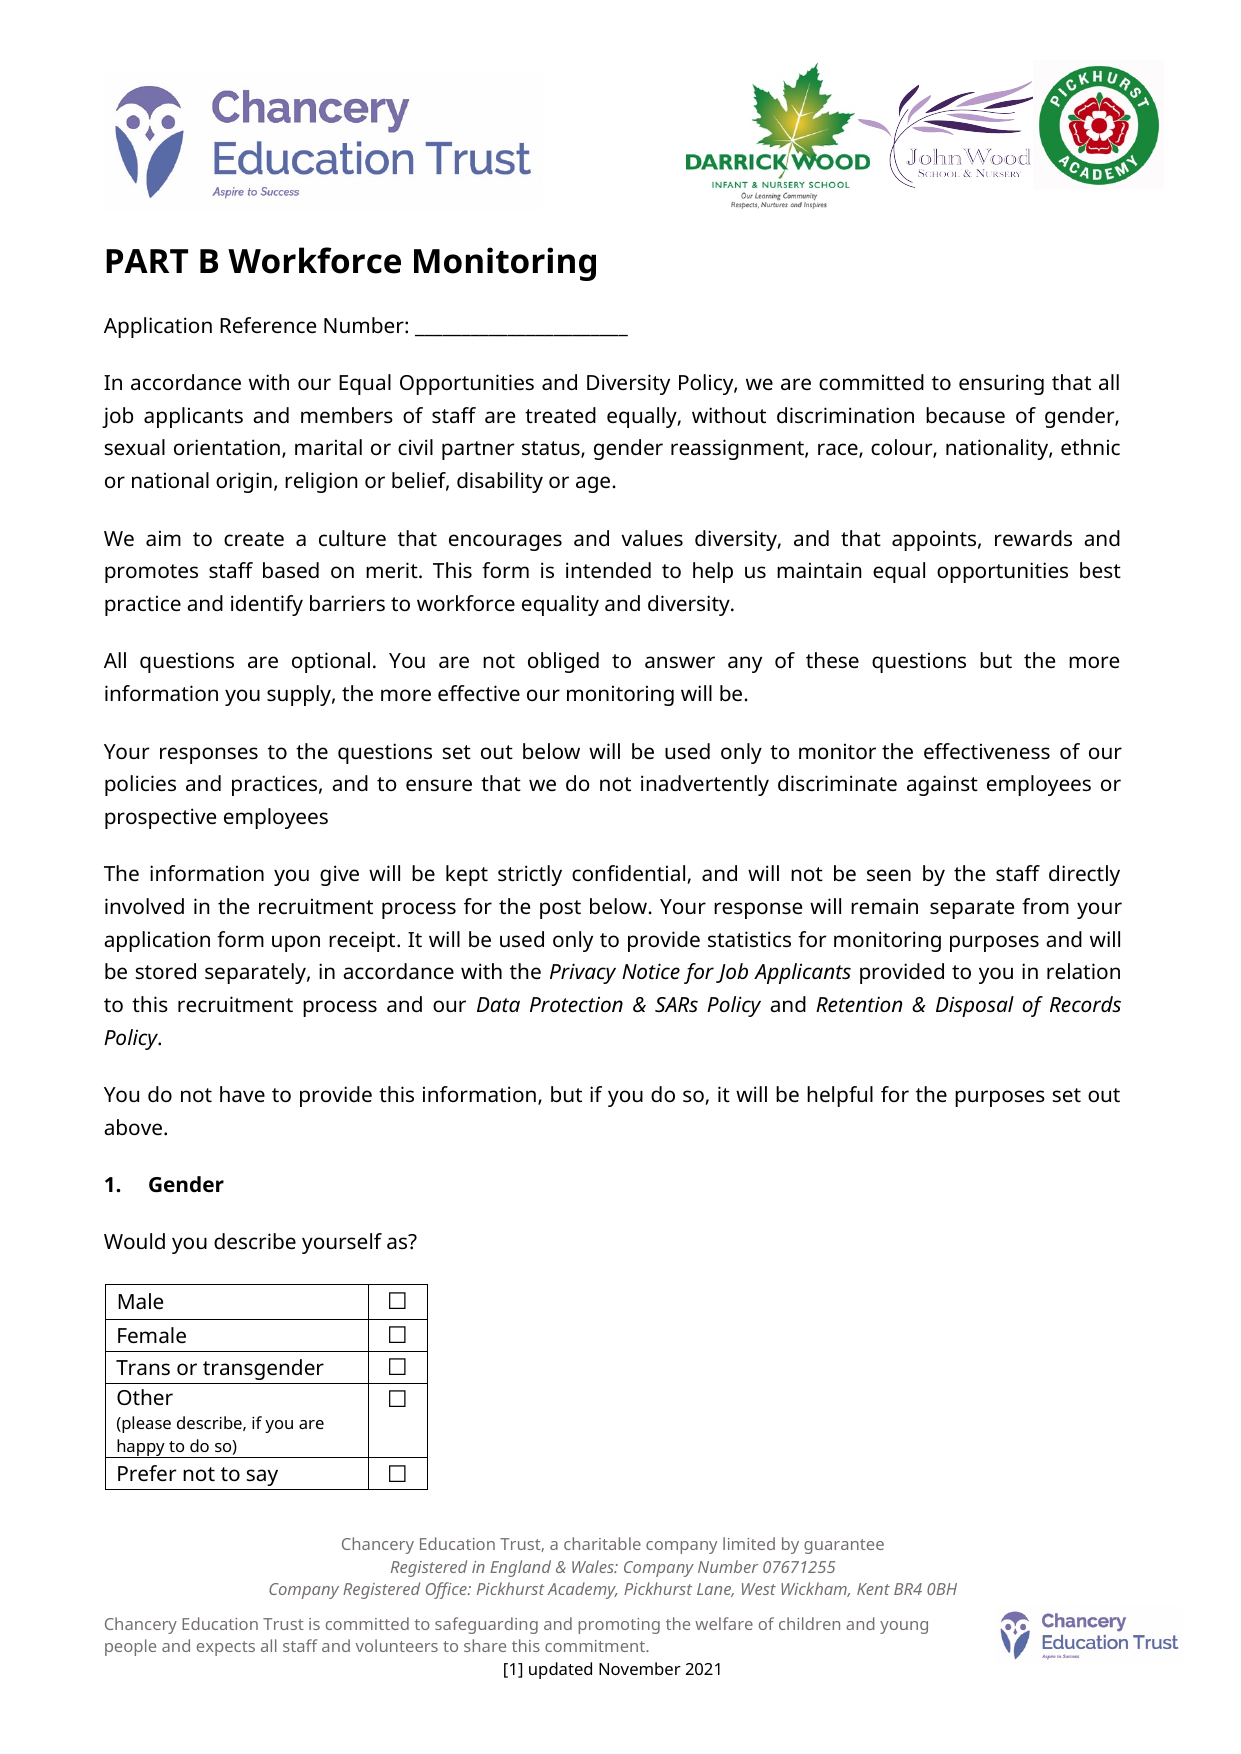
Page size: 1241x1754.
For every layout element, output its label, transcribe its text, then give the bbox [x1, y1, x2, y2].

table_cell Trans or transgender [106, 1352, 368, 1383]
text Would you describe yourself as? [103, 1227, 1122, 1256]
text PART B Workforce Monitoring [103, 238, 1122, 283]
table_cell ☐ [369, 1384, 427, 1457]
text In accordance with our Equal Opportunities and Diversity Policy, we are committed to ensuring that all job applicants and members of staff are treated equally, without discrimination because of gender, sexual orientation, marital or civil partner status, gender reassignment, race, colour, nationality, ethnic or national origin, religion or belief, disability or age. [103, 368, 1122, 494]
text Your responses to the questions set out below will be used only to monitor the effectiveness of our policies and practices, and to ensure that we do not inadvertently discriminate against employees or prospective employees [103, 737, 1122, 830]
text The information you give will be kept strictly confidential, and will not be seen by the staff directly involved in the recruitment process for the post below. Your response will remain separate from your application form upon receipt. It will be used only to provide statistics for monitoring purposes and will be stored separately, in accordance with the Privacy Notice for Job Applicants provided to you in relation to this recruitment process and our Data Protection & SARs Policy and Retention & Disposal of Records Policy. [103, 859, 1122, 1051]
table_cell ☐ [369, 1352, 427, 1383]
table_header ☐ [369, 1285, 427, 1319]
table_header Male [106, 1285, 368, 1319]
picture [686, 60, 1164, 209]
table_cell ☐ [369, 1458, 427, 1489]
text All questions are optional. You are not obliged to answer any of these questions but the more information you supply, the more effective our monitoring will be. [103, 647, 1122, 708]
text We aim to create a culture that encourages and values diversity, and that appoints, rewards and promotes staff based on merit. This form is intended to help us maintain equal opportunities best practice and identify barriers to workforce equality and diversity. [103, 524, 1122, 617]
text You do not have to provide this information, but if you do so, it will be helpful for the purposes set out above. [103, 1080, 1122, 1141]
picture [995, 1606, 1183, 1664]
table_cell Other (please describe, if you are happy to do so) [106, 1384, 368, 1457]
table_cell Prefer not to say [106, 1458, 368, 1489]
table_cell ☐ [369, 1320, 427, 1351]
text Application Reference Number: _______________________ [103, 311, 1122, 340]
table_cell Female [106, 1320, 368, 1351]
picture [103, 73, 543, 210]
list Gender [103, 1170, 1122, 1199]
